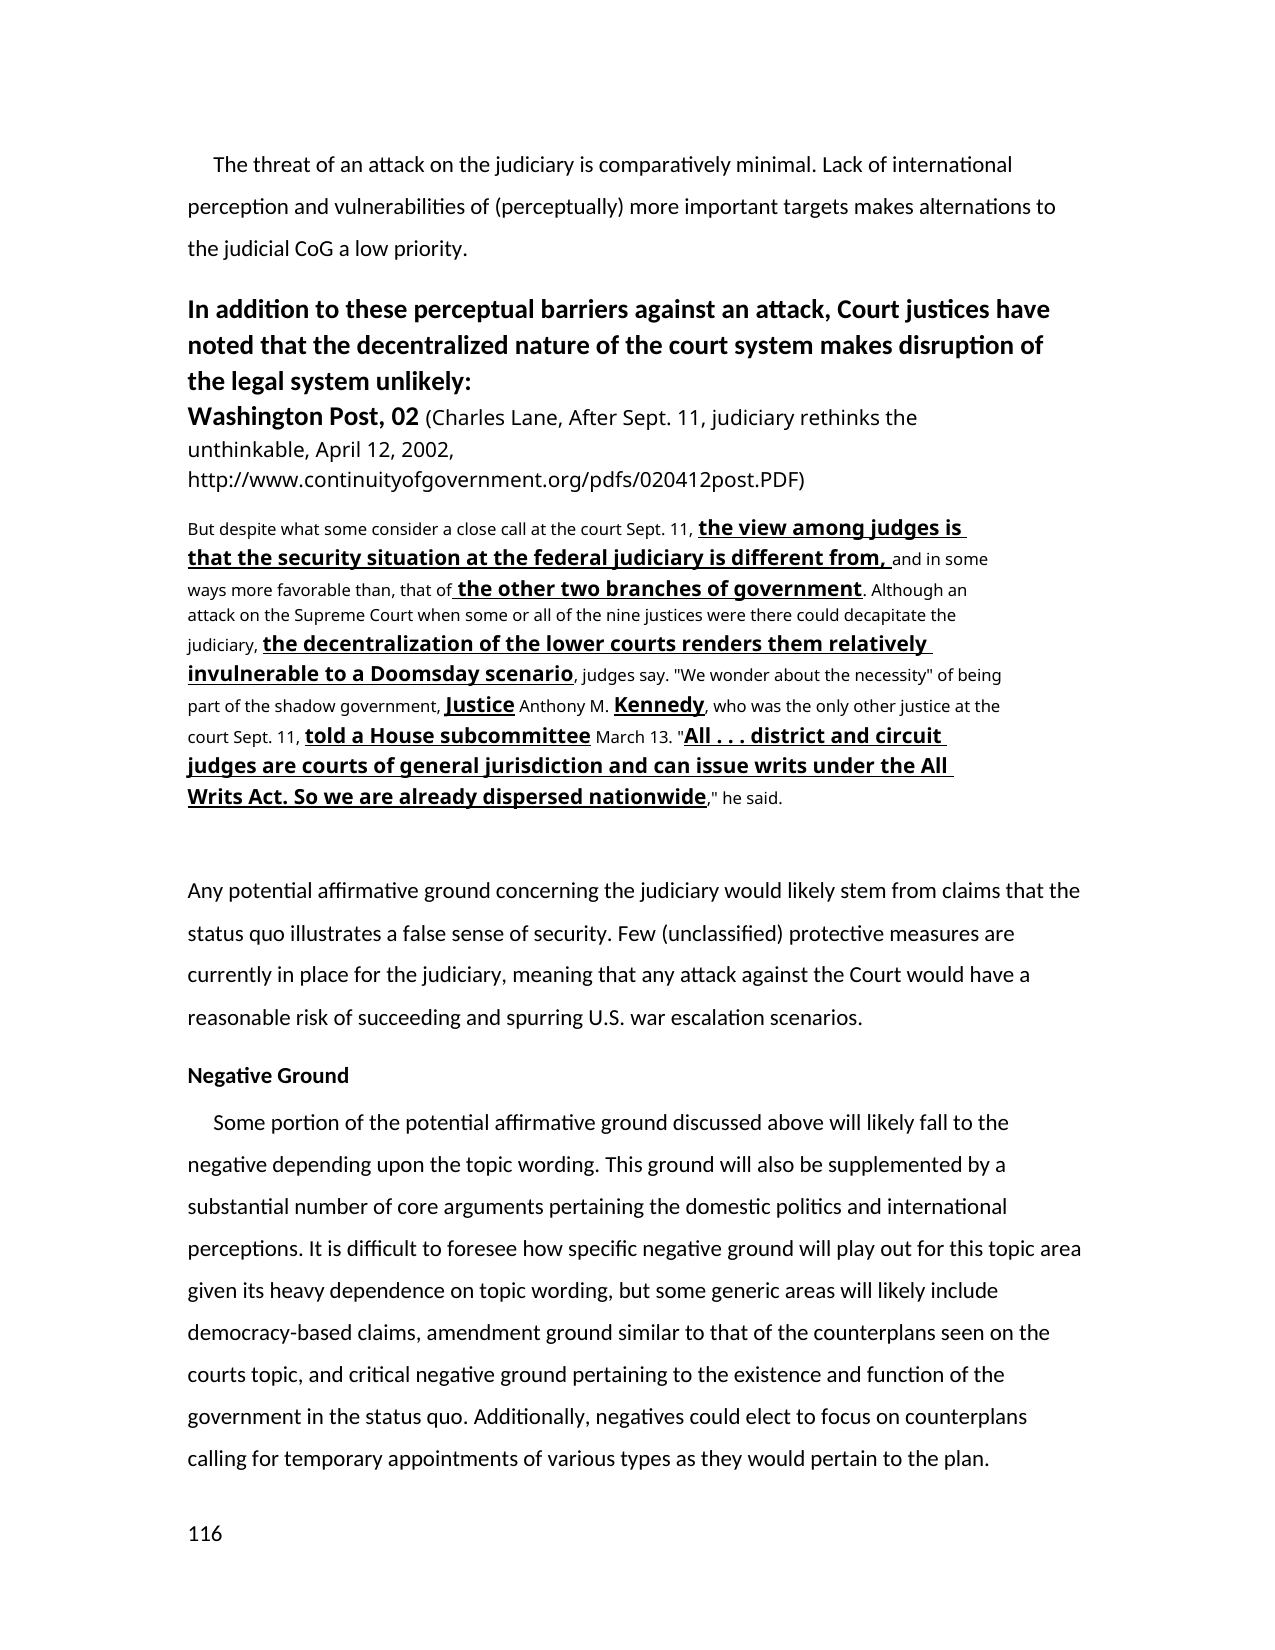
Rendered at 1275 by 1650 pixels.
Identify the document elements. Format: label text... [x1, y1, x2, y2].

text Any potential affirmative ground concerning the judiciary would likely stem from claims that the status quo illustrates a false sense of security. Few (unclassified) protective measures are currently in place for the judiciary, meaning that any attack against the Court would have a reasonable risk of succeeding and spurring U.S. war escalation scenarios. [187, 877, 1087, 1031]
subtitle In addition to these perceptual barriers against an attack, Court justices have noted that the decentralized nature of the court system makes disruption of the legal system unlikely: [187, 293, 1087, 397]
text Some portion of the potential affirmative ground discussed above will likely fall to the negative depending upon the topic wording. This ground will also be supplemented by a substantial number of core arguments pertaining the domestic politics and international perceptions. It is difficult to foresee how specific negative ground will play out for this topic area given its heavy dependence on topic wording, but some generic areas will likely include democracy-based claims, amendment ground similar to that of the counterplans seen on the courts topic, and critical negative ground pertaining to the existence and function of the government in the status quo. Additionally, negatives could elect to focus on counterplans calling for temporary appointments of various types as they would pertain to the plan. [187, 1108, 1087, 1472]
text But despite what some consider a close call at the court Sept. 11, the view among judges is that the security situation at the federal judiciary is different from, and in some ways more favorable than, that of the other two branches of government. Although an attack on the Supreme Court when some or all of the nine justices were there could decapitate the judiciary, the decentralization of the lower courts renders them relatively invulnerable to a Doomsday scenario, judges say. "We wonder about the necessity" of being part of the shadow government, Justice Anthony M. Kennedy, who was the only other justice at the court Sept. 11, told a House subcommittee March 13. "All . . . district and circuit judges are courts of general jurisdiction and can issue writs under the All Writs Act. So we are already dispersed nationwide," he said. [187, 513, 1008, 811]
text The threat of an attack on the judiciary is comparatively minimal. Lack of international perception and vulnerabilities of (perceptually) more important targets makes alternations to the judicial CoG a low priority. [187, 150, 1087, 262]
text Negative Ground [187, 1061, 1087, 1089]
text Washington Post, 02 (Charles Lane, After Sept. 11, judiciary rethinks the unthinkable, April 12, 2002, http://www.continuityofgovernment.org/pdfs/020412post.PDF) [187, 399, 1008, 494]
